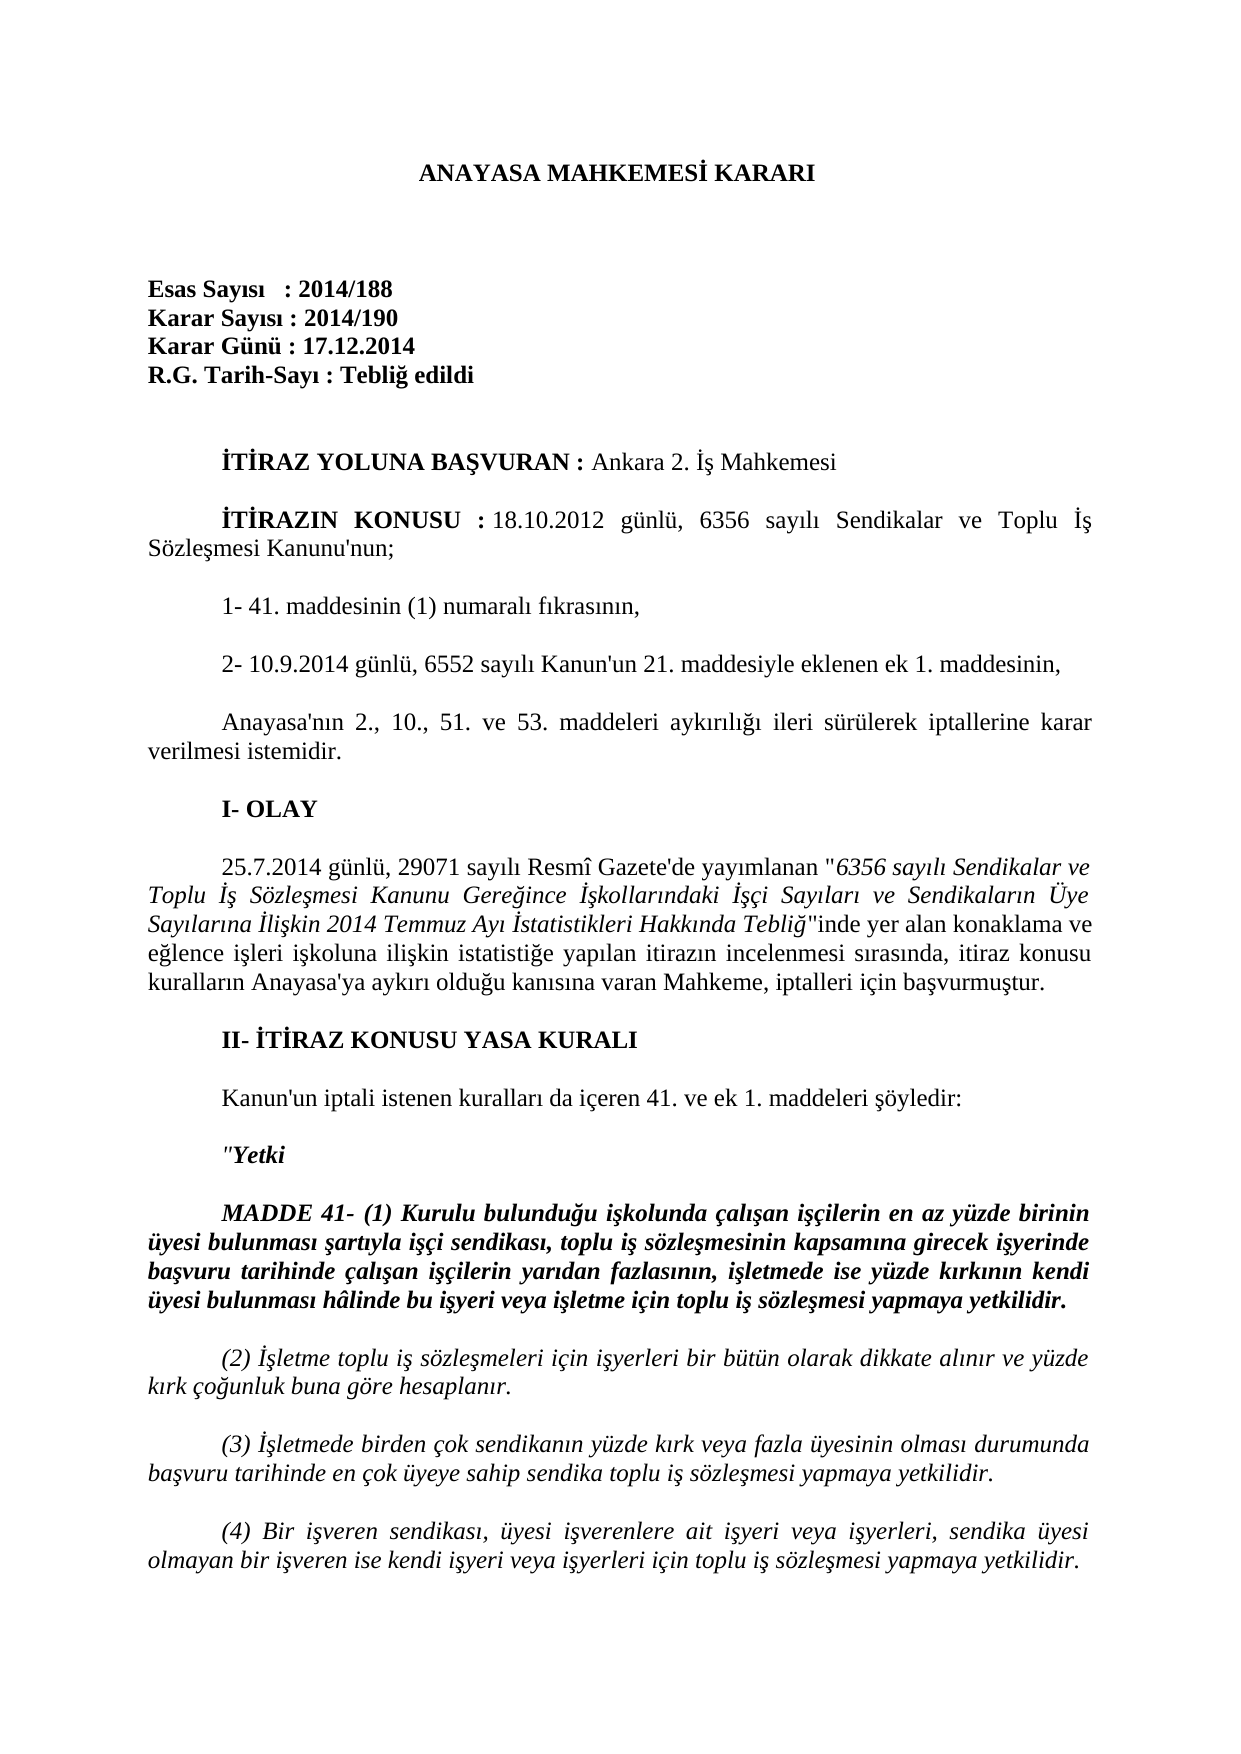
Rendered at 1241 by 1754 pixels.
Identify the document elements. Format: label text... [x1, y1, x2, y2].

text Kanun'un iptali istenen kuralları da içeren 41. ve ek 1. maddeleri şöyledir: [148, 1083, 1093, 1111]
text ANAYASA MAHKEMESİ KARARI [148, 158, 1093, 187]
text Esas Sayısı : 2014/188 [148, 274, 1093, 303]
text Anayasa'nın 2., 10., 51. ve 53. maddeleri aykırılığı ileri sürülerek iptallerine karar verilmesi istemidir. [148, 707, 1093, 765]
text 2- 10.9.2014 günlü, 6552 sayılı Kanun'un 21. maddesiyle eklenen ek 1. maddesinin, [148, 649, 1093, 678]
text II- İTİRAZ KONUSU YASA KURALI [148, 1025, 1093, 1053]
text Karar Günü : 17.12.2014 [148, 331, 1093, 360]
text (4) Bir işveren sendikası, üyesi işverenlere ait işyeri veya işyerleri, sendika üyesi olmayan bir işveren ise kendi işyeri veya işyerleri için toplu iş sözleşmesi yapmaya yetkilidir. [148, 1516, 1093, 1573]
text I- OLAY [148, 794, 1093, 823]
text Karar Sayısı : 2014/190 [148, 303, 1093, 331]
text R.G. Tarih-Sayı : Tebliğ edildi [148, 360, 1093, 389]
text (2) İşletme toplu iş sözleşmeleri için işyerleri bir bütün olarak dikkate alınır ve yüzde kırk çoğunluk buna göre hesaplanır. [148, 1343, 1093, 1400]
text MADDE 41- (1) Kurulu bulunduğu işkolunda çalışan işçilerin en az yüzde birinin üyesi bulunması şartıyla işçi sendikası, toplu iş sözleşmesinin kapsamına girecek işyerinde başvuru tarihinde çalışan işçilerin yarıdan fazlasının, işletmede ise yüzde kırkının kendi üyesi bulunması hâlinde bu işyeri veya işletme için toplu iş sözleşmesi yapmaya yetkilidir. [148, 1198, 1093, 1313]
text İTİRAZ YOLUNA BAŞVURAN : Ankara 2. İş Mahkemesi [148, 447, 1093, 476]
text "Yetki [148, 1141, 1093, 1169]
text (3) İşletmede birden çok sendikanın yüzde kırk veya fazla üyesinin olması durumunda başvuru tarihinde en çok üyeye sahip sendika toplu iş sözleşmesi yapmaya yetkilidir. [148, 1429, 1093, 1487]
text 25.7.2014 günlü, 29071 sayılı Resmî Gazete'de yayımlanan "6356 sayılı Sendikalar ve Toplu İş Sözleşmesi Kanunu Gereğince İşkollarındaki İşçi Sayıları ve Sendikaların Üye Sayılarına İlişkin 2014 Temmuz Ayı İstatistikleri Hakkında Tebliğ"inde yer alan konaklama ve eğlence işleri işkoluna ilişkin istatistiğe yapılan itirazın incelenmesi sırasında, itiraz konusu kuralların Anayasa'ya aykırı olduğu kanısına varan Mahkeme, iptalleri için başvurmuştur. [148, 852, 1093, 996]
text 1- 41. maddesinin (1) numaralı fıkrasının, [148, 591, 1093, 620]
text İTİRAZIN KONUSU : 18.10.2012 günlü, 6356 sayılı Sendikalar ve Toplu İş Sözleşmesi Kanunu'nun; [148, 505, 1093, 562]
